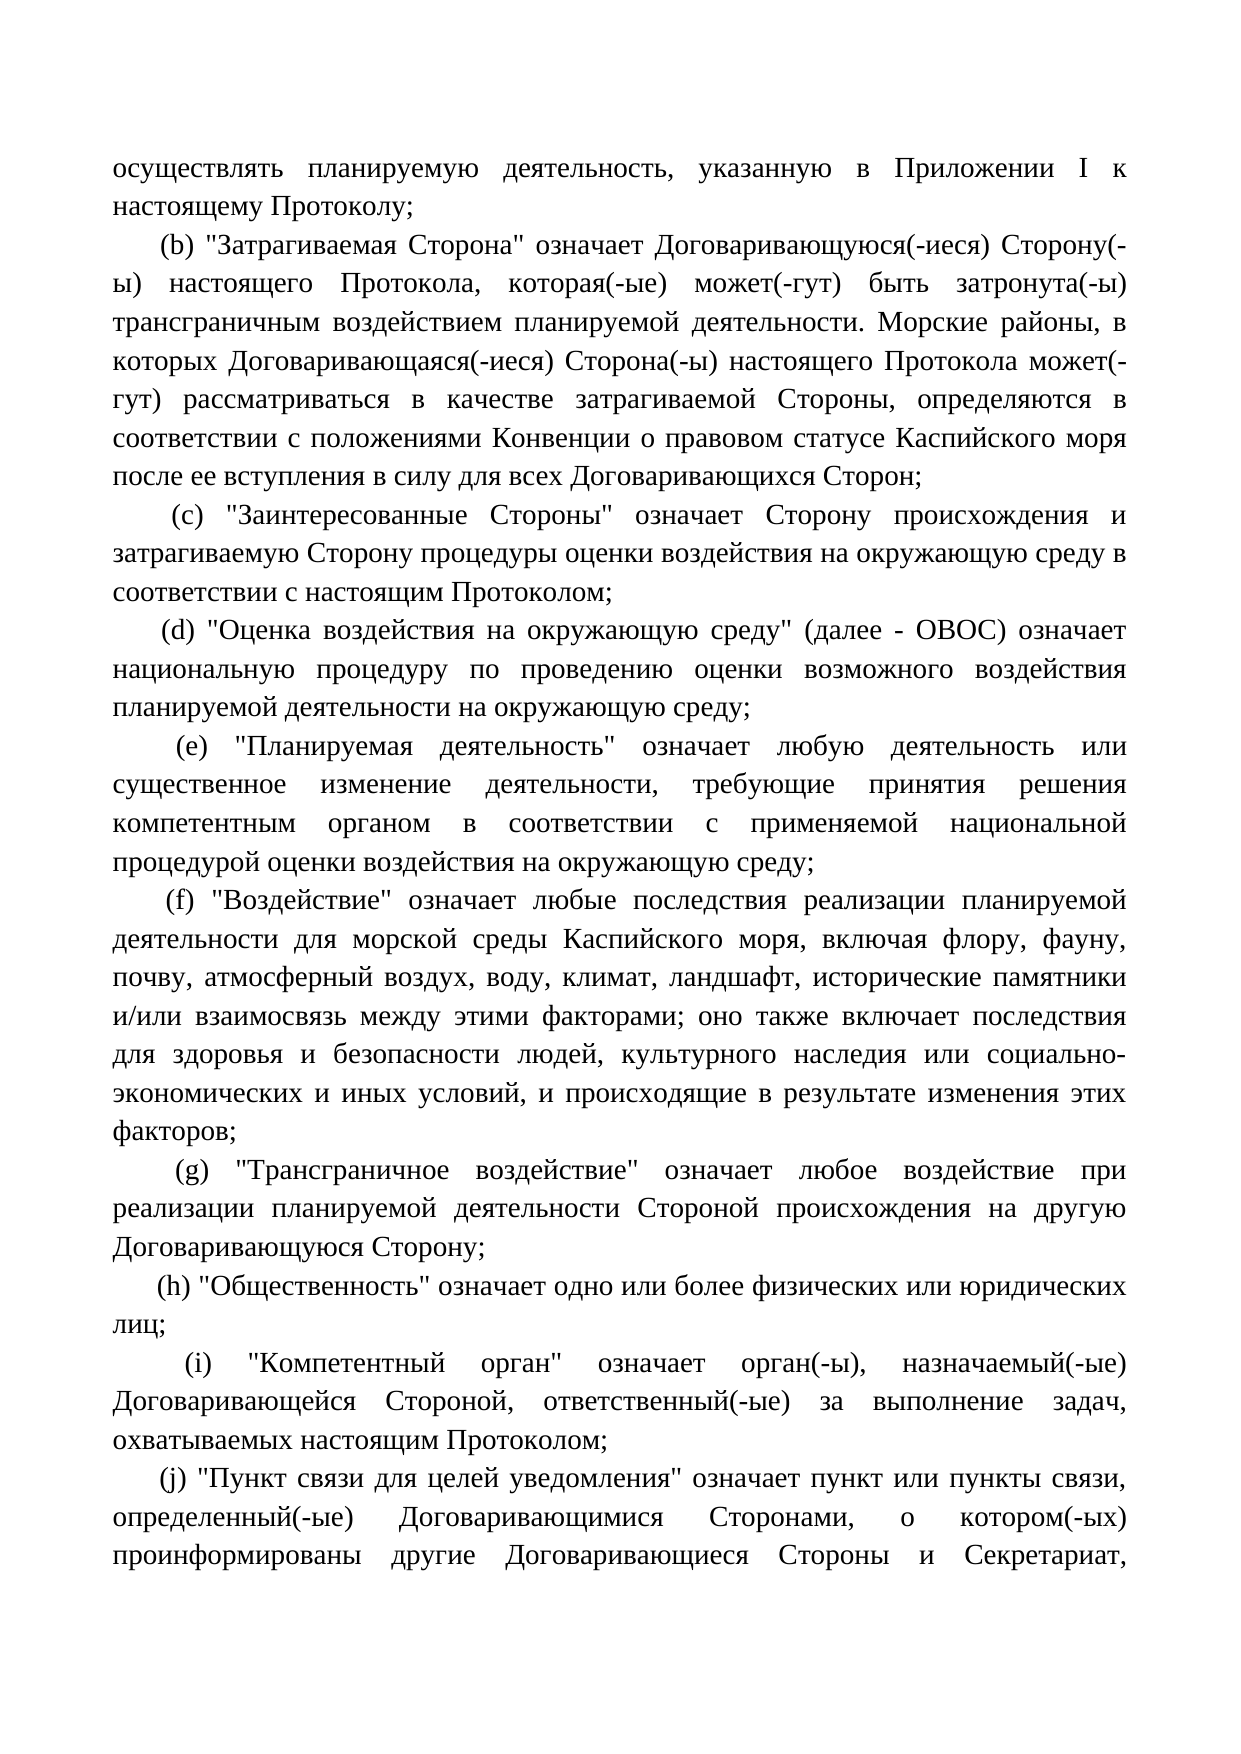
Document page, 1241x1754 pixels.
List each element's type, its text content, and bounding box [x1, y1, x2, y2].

text (h) "Общественность" означает одно или более физических или юридических лиц; [112, 1268, 1128, 1340]
text (g) "Трансграничное воздействие" означает любое воздействие при реализации планируемой деятельности Стороной происхождения на другую Договаривающуюся Сторону; [112, 1152, 1128, 1263]
text (f) "Воздействие" означает любые последствия реализации планируемой деятельности для морской среды Каспийского моря, включая флору, фауну, почву, атмосферный воздух, воду, климат, ландшафт, исторические памятники и/или взаимосвязь между этими факторами; оно также включает последствия для здоровья и безопасности людей, культурного наследия или социально-экономических и иных условий, и происходящие в результате изменения этих факторов; [112, 882, 1128, 1147]
text (b) "Затрагиваемая Сторона" означает Договаривающуюся(-иеся) Сторону(-ы) настоящего Протокола, которая(-ые) может(-гут) быть затронута(-ы) трансграничным воздействием планируемой деятельности. Морские районы, в которых Договаривающаяся(-иеся) Сторона(-ы) настоящего Протокола может(-гут) рассматриваться в качестве затрагиваемой Стороны, определяются в соответствии с положениями Конвенции о правовом статусе Каспийского моря после ее вступления в силу для всех Договаривающихся Сторон; [112, 227, 1128, 492]
text (d) "Оценка воздействия на окружающую среду" (далее - ОВОС) означает национальную процедуру по проведению оценки возможного воздействия планируемой деятельности на окружающую среду; [112, 612, 1128, 723]
text (e) "Планируемая деятельность" означает любую деятельность или существенное изменение деятельности, требующие принятия решения компетентным органом в соответствии с применяемой национальной процедурой оценки воздействия на окружающую среду; [112, 728, 1128, 877]
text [112, 1460, 1128, 1571]
text (i) "Компетентный орган" означает орган(-ы), назначаемый(-ые) Договаривающейся Стороной, ответственный(-ые) за выполнение задач, охватываемых настоящим Протоколом; [112, 1345, 1128, 1455]
text (c) "Заинтересованные Стороны" означает Сторону происхождения и затрагиваемую Сторону процедуры оценки воздействия на окружающую среду в соответствии с настоящим Протоколом; [112, 497, 1128, 607]
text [112, 150, 1128, 222]
